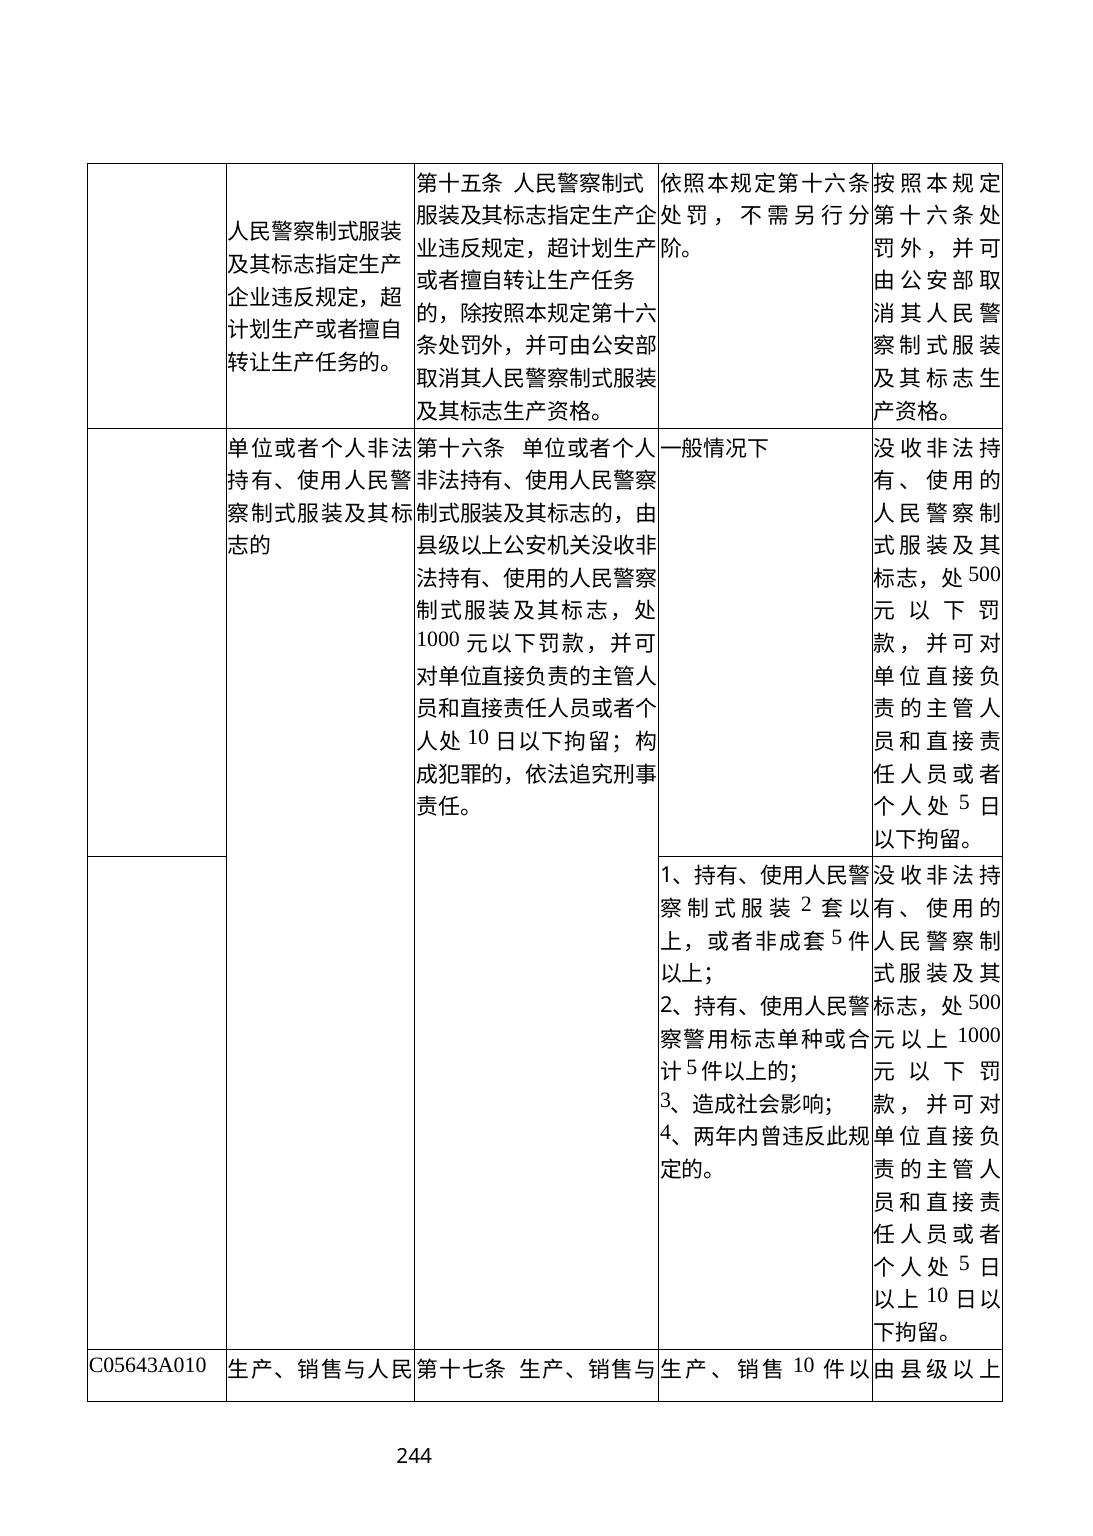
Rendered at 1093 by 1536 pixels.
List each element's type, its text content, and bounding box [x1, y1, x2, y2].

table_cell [415, 1350, 658, 1401]
table_cell 第十六条 单位或者个人非法持有、使用人民警察制式服装及其标志的，由县级以上公安机关没收非法持有、使用的人民警察制式服装及其标志，处1000元以下罚款，并可对单位直接负责的主管人员和直接责任人员或者个人处10日以下拘留；构成犯罪的，依法追究刑事责任。 [415, 429, 658, 1349]
table_cell 按照本规定第十六条处罚外，并可由公安部取消其人民警察制式服装及其标志生产资格。 [873, 164, 1002, 428]
table_cell [88, 164, 226, 428]
table_cell [88, 857, 226, 1349]
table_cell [873, 1350, 1002, 1401]
table_cell 没收非法持有、使用的人民警察制式服装及其标志，处500元以下罚款，并可对单位直接负责的主管人员和直接责任人员或者个人处5日以下拘留。 [873, 429, 1002, 856]
table_cell 生产、销售10件以下，未造成社会影响。 [659, 1350, 872, 1401]
table_cell 人民警察制式服装及其标志指定生产企业违反规定，超计划生产或者擅自转让生产任务的。 [227, 164, 414, 428]
table_cell 单位或者个人非法持有、使用人民警察制式服装及其标志的 [227, 429, 414, 1349]
table_cell 第十五条 人民警察制式服装及其标志指定生产企业违反规定，超计划生产或者擅自转让生产任务的，除按照本规定第十六条处罚外，并可由公安部取消其人民警察制式服装及其标志生产资格。 [415, 164, 658, 428]
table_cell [227, 1350, 414, 1401]
table_cell 1、持有、使用人民警察制式服装2套以上，或者非成套5件以上； 2、持有、使用人民警察警用标志单种或合计5件以上的； 3、造成社会影响； 4、两年内曾违反此规定的。 [659, 857, 872, 1349]
table_cell 没收非法持有、使用的人民警察制式服装及其标志，处500元以上1000元以下罚款，并可对单位直接负责的主管人员和直接责任人员或者个人处5日以上10日以下拘留。 [873, 857, 1002, 1349]
table_cell 一般情况下 [659, 429, 872, 856]
table_cell 依照本规定第十六条处罚，不需另行分阶。 [659, 164, 872, 428]
table_cell C05643A010 [88, 1350, 226, 1401]
table_cell [88, 429, 226, 856]
